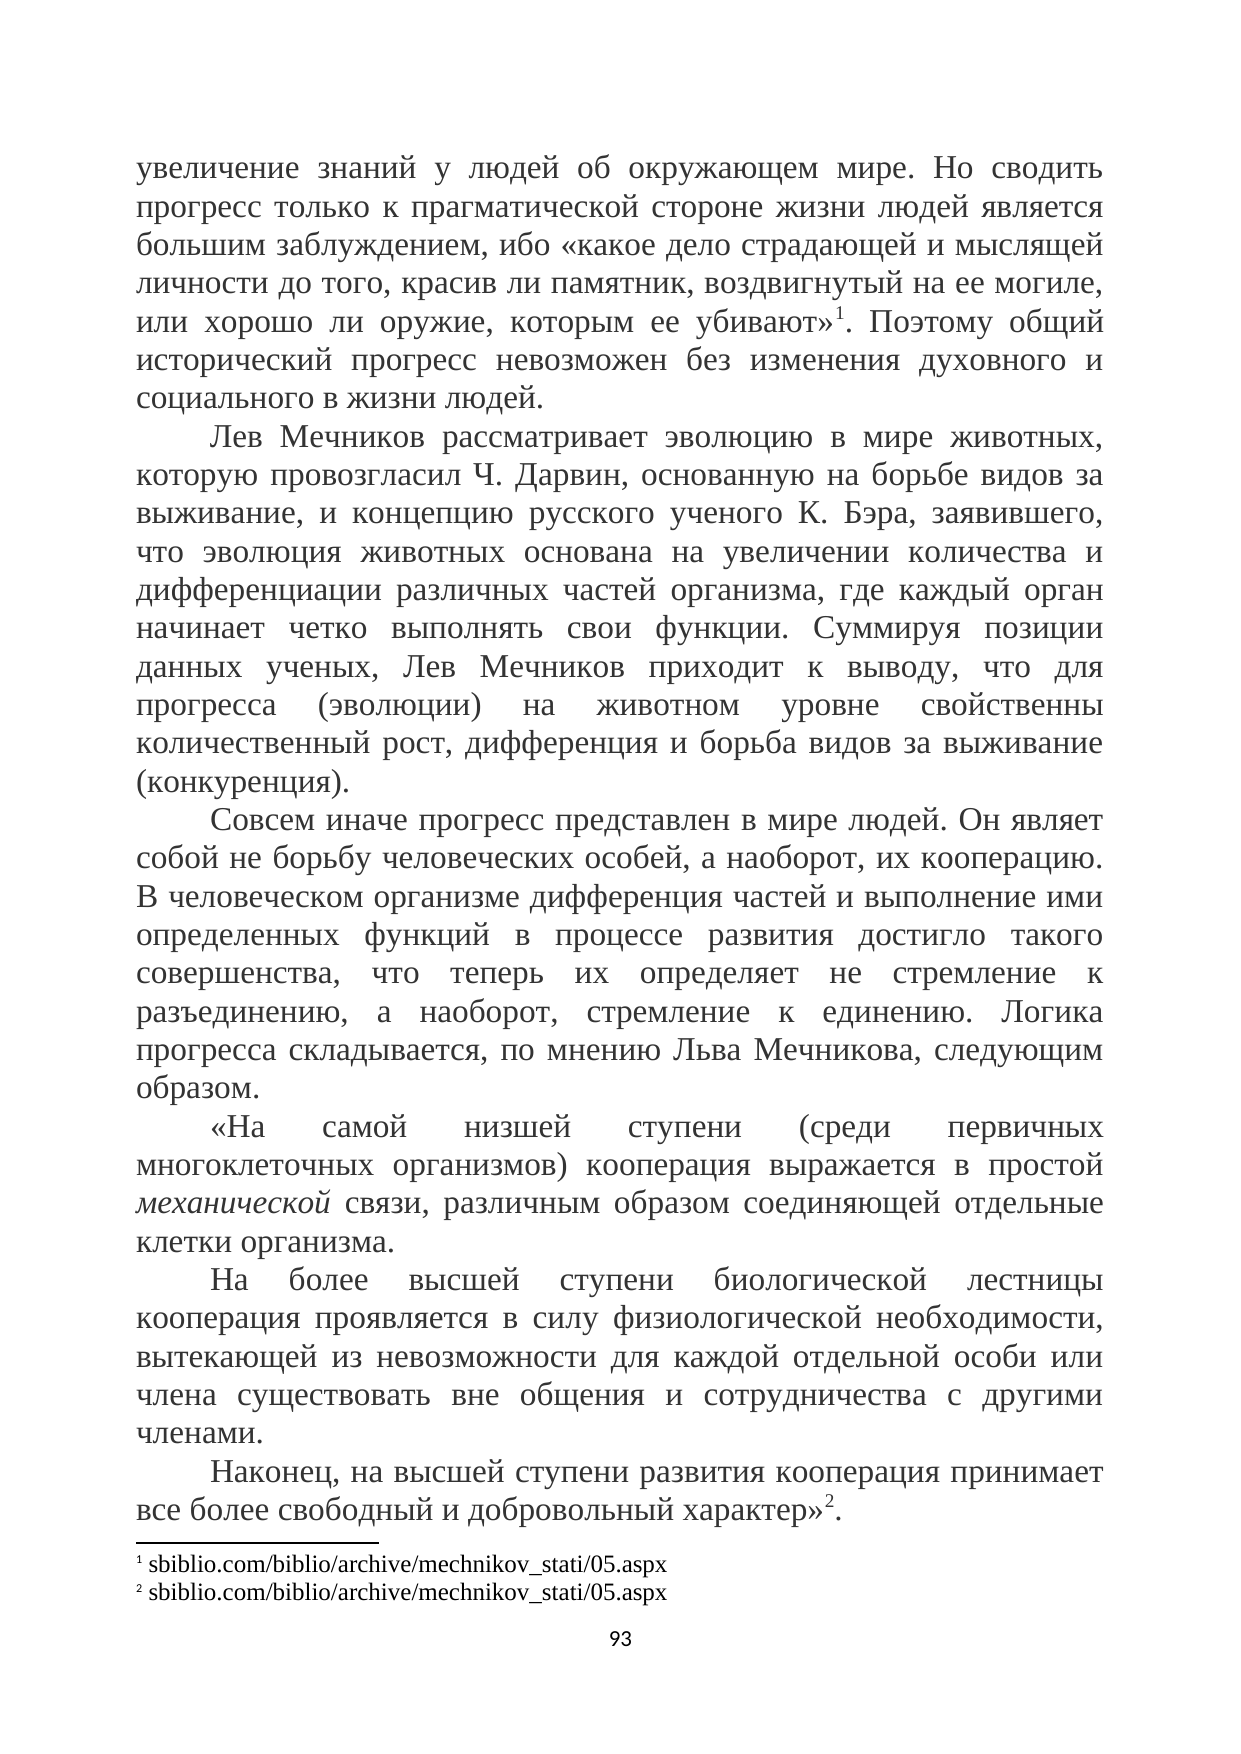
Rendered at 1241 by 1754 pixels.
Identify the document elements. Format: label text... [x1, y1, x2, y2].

text Лев Мечников рассматривает эволюцию в мире животных, которую провозгласил Ч. Дарвин, основанную на борьбе видов за выживание, и концепцию русского ученого К. Бэра, заявившего, что эволюция животных основана на увеличении количества и дифференциации различных частей организма, где каждый орган начинает четко выполнять свои функции. Суммируя позиции данных ученых, Лев Мечников приходит к выводу, что для прогресса (эволюции) на животном уровне свойственны количественный рост, дифференция и борьба видов за выживание (конкуренция). [136, 416, 1104, 799]
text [136, 148, 1104, 416]
text На более высшей ступени биологической лестницы кооперация проявляется в силу физиологической необходимости, вытекающей из невозможности для каждой отдельной особи или члена существовать вне общения и сотрудничества с другими членами. [136, 1259, 1104, 1451]
text Совсем иначе прогресс представлен в мире людей. Он являет собой не борьбу человеческих особей, а наоборот, их кооперацию. В человеческом организме дифференция частей и выполнение ими определенных функций в процессе развития достигло такого совершенства, что теперь их определяет не стремление к разъединению, а наоборот, стремление к единению. Логика прогресса складывается, по мнению Льва Мечникова, следующим образом. [136, 799, 1104, 1106]
text Наконец, на высшей ступени развития кооперация принимает все более свободный и добровольный характер». [136, 1451, 1104, 1528]
text «На самой низшей ступени (среди первичных многоклеточных организмов) кооперация выражается в простой механической связи, различным образом соединяющей отдельные клетки организма. [136, 1106, 1104, 1259]
